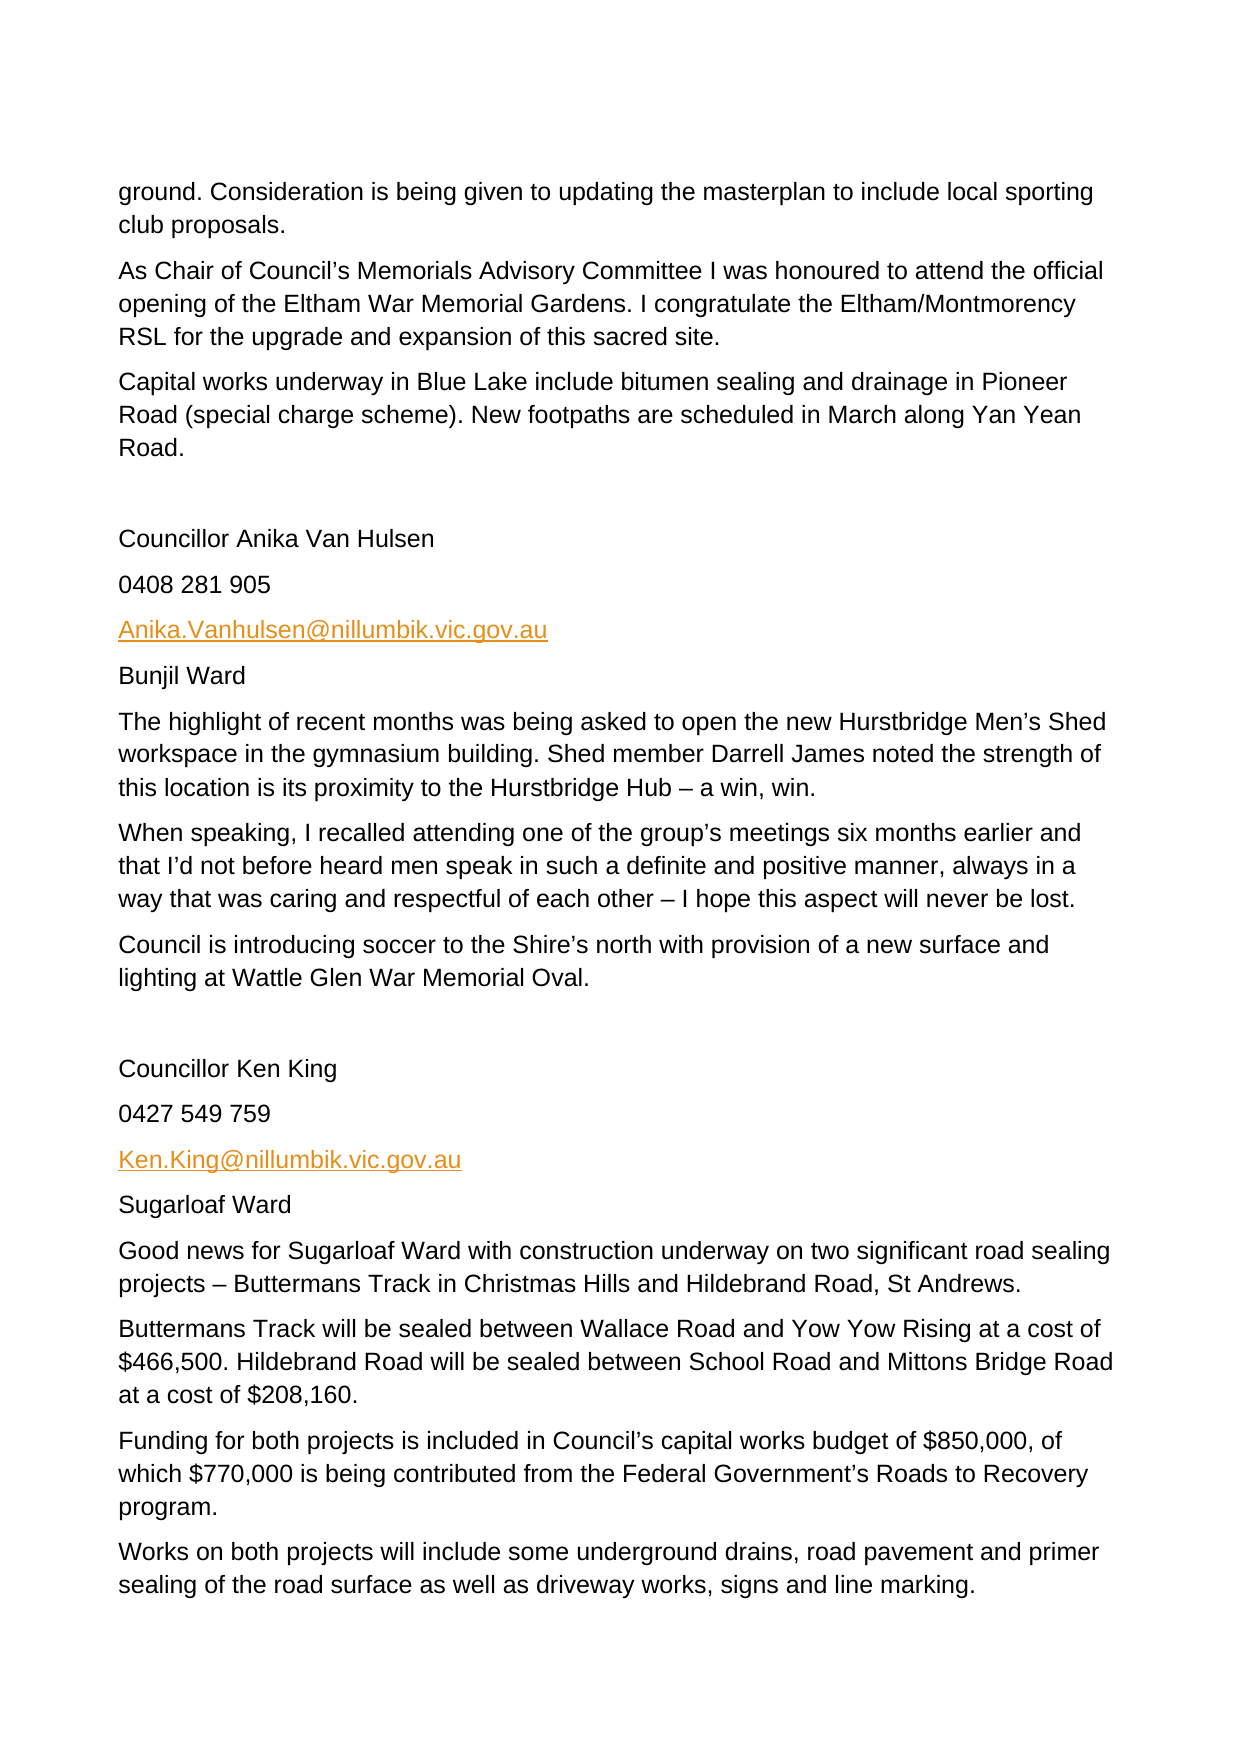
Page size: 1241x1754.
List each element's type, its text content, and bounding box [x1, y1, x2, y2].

text Good news for Sugarloaf Ward with construction underway on two significant road sealing projects – Buttermans Track in Christmas Hills and Hildebrand Road, St Andrews. [118, 1236, 1122, 1297]
text As Chair of Council’s Memorials Advisory Committee I was honoured to attend the official opening of the Eltham War Memorial Gardens. I congratulate the Eltham/Montmorency RSL for the upgrade and expansion of this sacred site. [118, 256, 1122, 351]
text Funding for both projects is included in Council’s capital works budget of $850,000, of which $770,000 is being contributed from the Federal Government’s Roads to Recovery program. [118, 1426, 1122, 1521]
text Councillor Ken King [118, 1054, 1122, 1082]
text 0408 281 905 [118, 570, 1122, 599]
text The highlight of recent months was being asked to open the new Hurstbridge Men’s Shed workspace in the gymnasium building. Shed member Darrell James noted the strength of this location is its proximity to the Hurstbridge Hub – a win, win. [118, 706, 1122, 801]
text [118, 177, 1122, 239]
text When speaking, I recalled attending one of the group’s meetings six months earlier and that I’d not before heard men speak in such a definite and positive manner, always in a way that was caring and respectful of each other – I hope this aspect will never be lost. [118, 818, 1122, 913]
text Council is introducing soccer to the Shire’s north with provision of a new surface and lighting at Wattle Glen War Memorial Oval. [118, 929, 1122, 991]
text Sugarloaf Ward [118, 1190, 1122, 1219]
text Bunjil Ward [118, 661, 1122, 690]
text Capital works underway in Blue Lake include bitumen sealing and drainage in Pioneer Road (special charge scheme). New footpaths are scheduled in March along Yan Yean Road. [118, 367, 1122, 462]
text 0427 549 759 [118, 1099, 1122, 1128]
text Buttermans Track will be sealed between Wallace Road and Yow Yow Rising at a cost of $466,500. Hildebrand Road will be sealed between School Road and Mittons Bridge Road at a cost of $208,160. [118, 1314, 1122, 1409]
text Councillor Anika Van Hulsen [118, 524, 1122, 553]
text Anika.Vanhulsen@nillumbik.vic.gov.au [118, 615, 1122, 644]
text Works on both projects will include some underground drains, road pavement and primer sealing of the road surface as well as driveway works, signs and line marking. [118, 1537, 1122, 1599]
text Ken.King@nillumbik.vic.gov.au [118, 1145, 1122, 1173]
